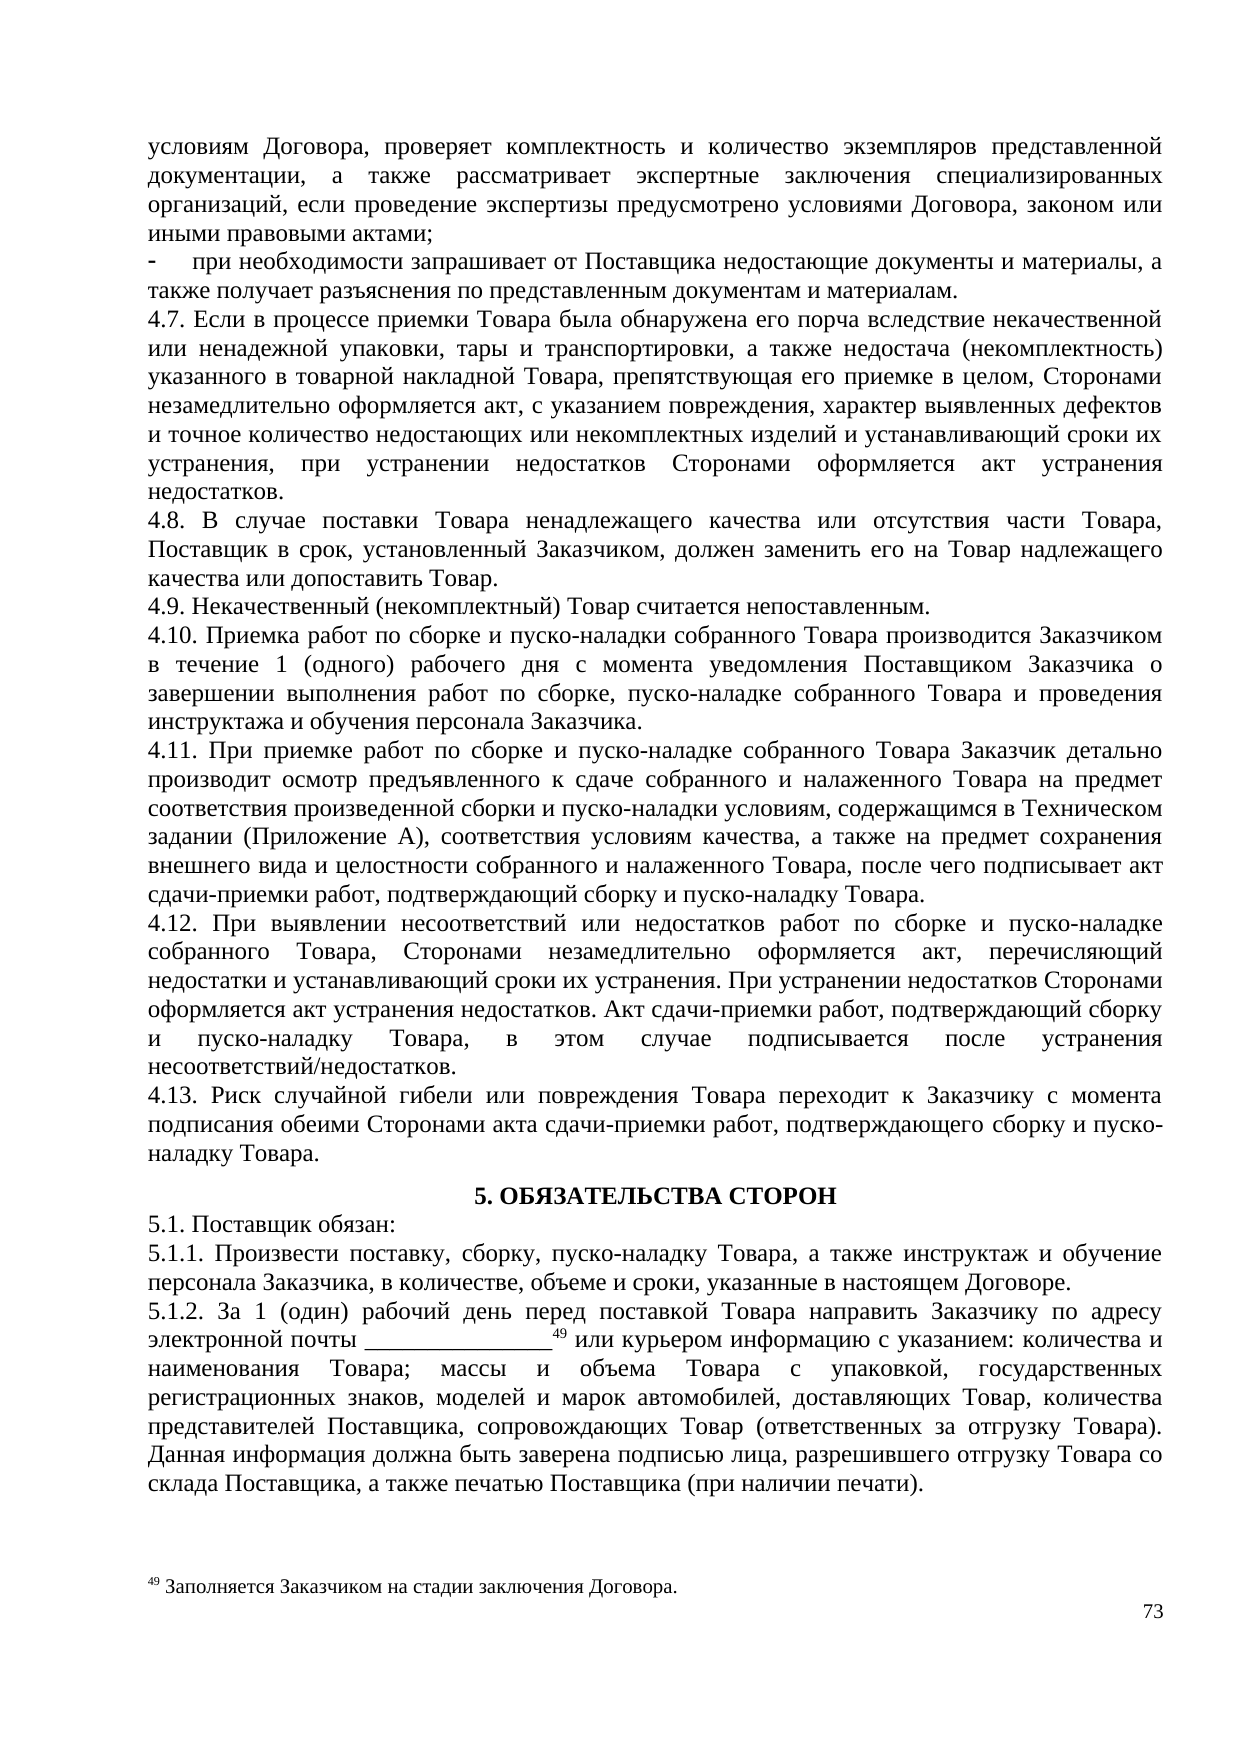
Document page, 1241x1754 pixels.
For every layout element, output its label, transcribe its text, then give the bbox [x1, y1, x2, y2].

list при необходимости запрашивает от Поставщика недостающие документы и материалы, а также получает разъяснения по представленным документам и материалам. [148, 246, 1163, 304]
text 4.12. При выявлении несоответствий или недостатков работ по сборке и пуско-наладке собранного Товара, Сторонами незамедлительно оформляется акт, перечисляющий недостатки и устанавливающий сроки их устранения. При устранении недостатков Сторонами оформляется акт устранения недостатков. Акт сдачи-приемки работ, подтверждающий сборку и пуско-наладку Товара, в этом случае подписывается после устранения несоответствий/недостатков. [148, 908, 1163, 1080]
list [148, 131, 1163, 246]
text 4.10. Приемка работ по сборке и пуско-наладки собранного Товара производится Заказчиком в течение 1 (одного) рабочего дня с момента уведомления Поставщиком Заказчика о завершении выполнения работ по сборке, пуско-наладке собранного Товара и проведения инструктажа и обучения персонала Заказчика. [148, 620, 1163, 735]
text 5.1.1. Произвести поставку, сборку, пуско-наладку Товара, а также инструктаж и обучение персонала Заказчика, в количестве, объеме и сроки, указанные в настоящем Договоре. [148, 1238, 1163, 1296]
text 4.13. Риск случайной гибели или повреждения Товара переходит к Заказчику с момента подписания обеими Сторонами акта сдачи-приемки работ, подтверждающего сборку и пуско-наладку Товара. [148, 1080, 1163, 1166]
text 5. ОБЯЗАТЕЛЬСТВА СТОРОН [148, 1181, 1163, 1209]
text 4.8. В случае поставки Товара ненадлежащего качества или отсутствия части Товара, Поставщик в срок, установленный Заказчиком, должен заменить его на Товар надлежащего качества или допоставить Товар. [148, 505, 1163, 591]
text 5.1.2. За 1 (один) рабочий день перед поставкой Товара направить Заказчику по адресу электронной почты _______________ или курьером информацию с указанием: количества и наименования Товара; массы и объема Товара с упаковкой, государственных регистрационных знаков, моделей и марок автомобилей, доставляющих Товар, количества представителей Поставщика, сопровождающих Товар (ответственных за отгрузку Товара). Данная информация должна быть заверена подписью лица, разрешившего отгрузку Товара со склада Поставщика, а также печатью Поставщика (при наличии печати). [148, 1296, 1163, 1497]
text 5.1. Поставщик обязан: [148, 1209, 1163, 1238]
text 4.9. Некачественный (некомплектный) Товар считается непоставленным. [148, 591, 1163, 620]
text 4.7. Если в процессе приемки Товара была обнаружена его порча вследствие некачественной или ненадежной упаковки, тары и транспортировки, а также недостача (некомплектность) указанного в товарной накладной Товара, препятствующая его приемке в целом, Сторонами незамедлительно оформляется акт, с указанием повреждения, характер выявленных дефектов и точное количество недостающих или некомплектных изделий и устанавливающий сроки их устранения, при устранении недостатков Сторонами оформляется акт устранения недостатков. [148, 304, 1163, 505]
text 4.11. При приемке работ по сборке и пуско-наладке собранного Товара Заказчик детально производит осмотр предъявленного к сдаче собранного и налаженного Товара на предмет соответствия произведенной сборки и пуско-наладки условиям, содержащимся в Техническом задании (Приложение А), соответствия условиям качества, а также на предмет сохранения внешнего вида и целостности собранного и налаженного Товара, после чего подписывает акт сдачи-приемки работ, подтверждающий сборку и пуско-наладку Товара. [148, 735, 1163, 908]
